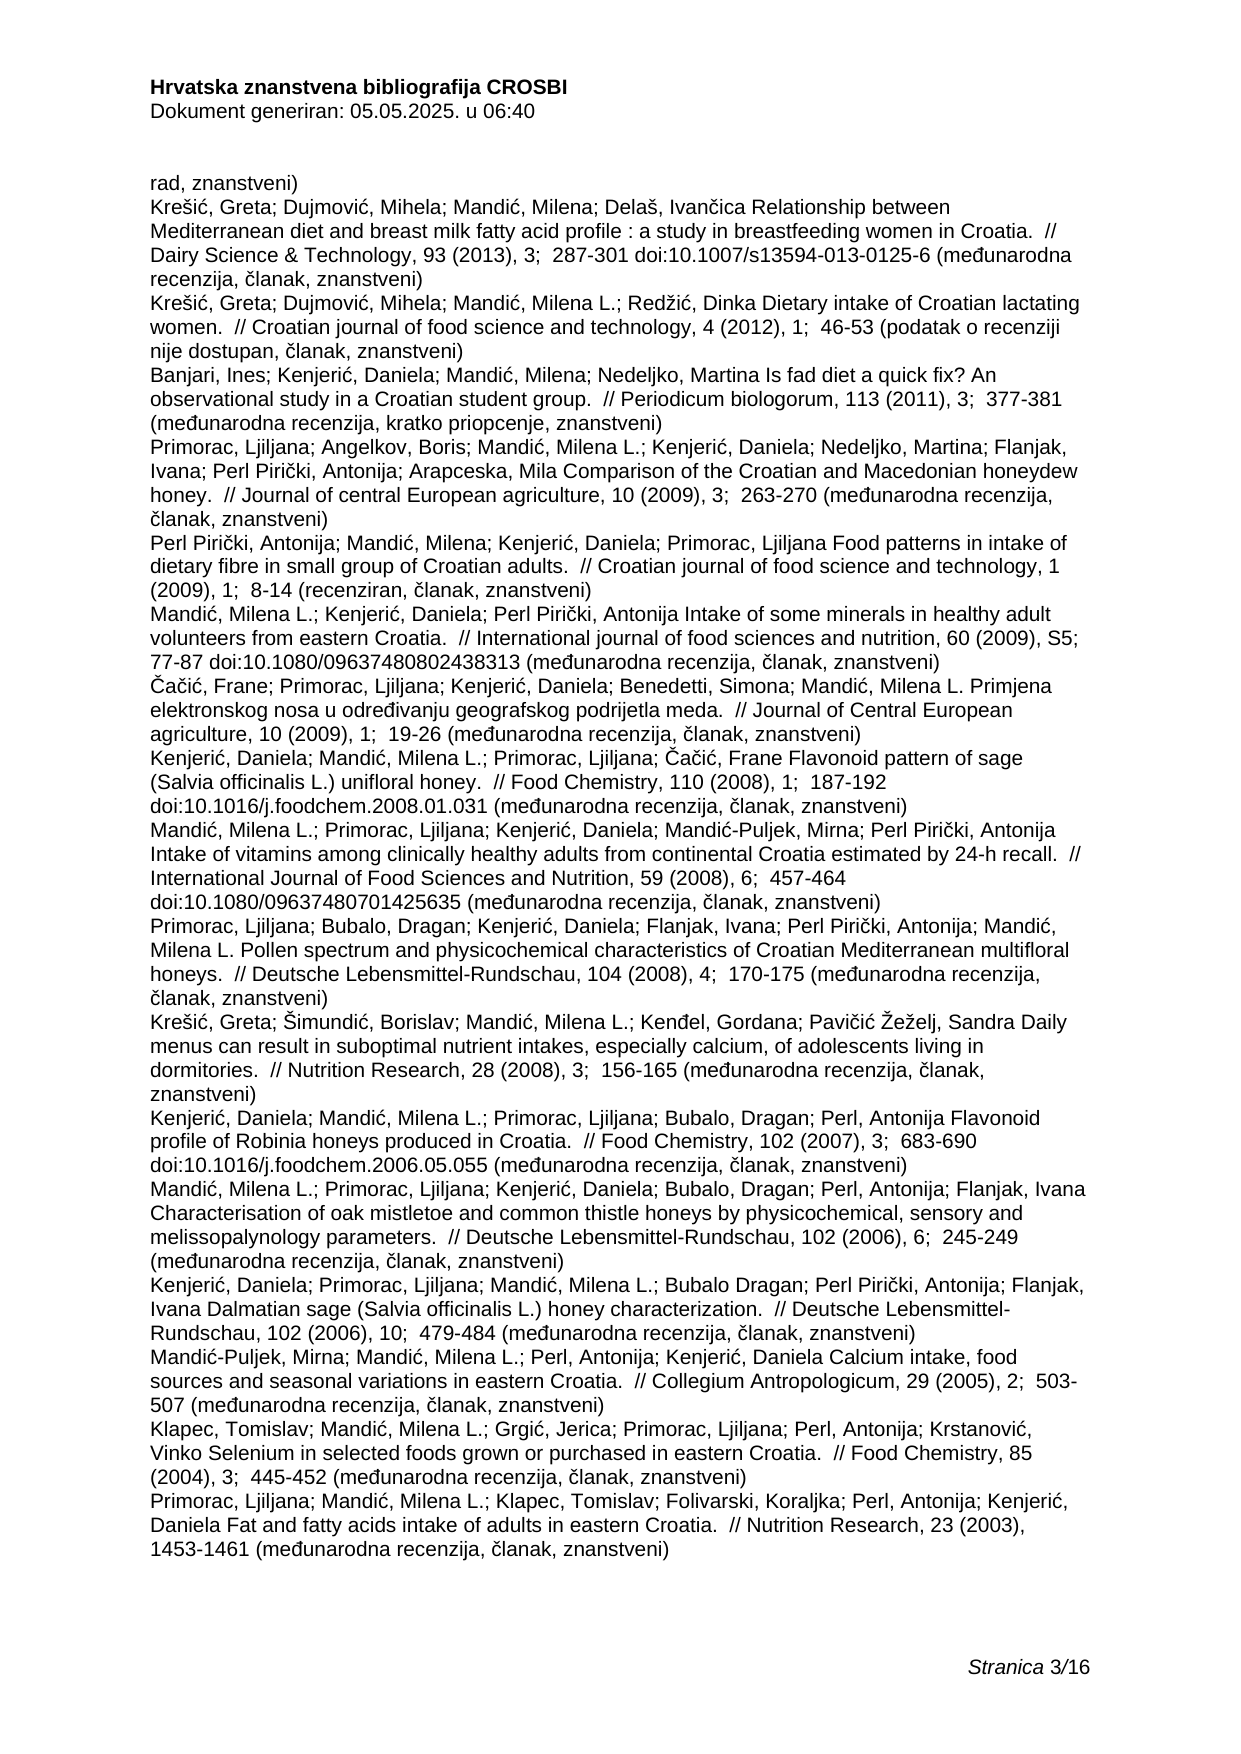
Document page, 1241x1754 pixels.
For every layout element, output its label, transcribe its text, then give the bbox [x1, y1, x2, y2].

text Kenjerić, Daniela; Primorac, Ljiljana; Mandić, Milena L.; Bubalo Dragan; Perl Pirički, Antonija; Flanjak, Ivana [150, 1273, 1090, 1345]
text Primorac, Ljiljana; Mandić, Milena L.; Klapec, Tomislav; Folivarski, Koraljka; Perl, Antonija; Kenjerić, Daniela [150, 1489, 1090, 1561]
text Krešić, Greta; Šimundić, Borislav; Mandić, Milena L.; Kenđel, Gordana; Pavičić Žeželj, Sandra [150, 1009, 1090, 1105]
text Kenjerić, Daniela; Mandić, Milena L.; Primorac, Ljiljana; Čačić, Frane [150, 746, 1090, 818]
text Kenjerić, Daniela; Mandić, Milena L.; Primorac, Ljiljana; Bubalo, Dragan; Perl, Antonija [150, 1105, 1090, 1177]
text Banjari, Ines; Kenjerić, Daniela; Mandić, Milena; Nedeljko, Martina [150, 363, 1090, 434]
text Primorac, Ljiljana; Angelkov, Boris; Mandić, Milena L.; Kenjerić, Daniela; Nedeljko, Martina; Flanjak, Ivana; Perl Pirički, Antonija; Arapceska, Mila [150, 434, 1090, 530]
text Primorac, Ljiljana; Bubalo, Dragan; Kenjerić, Daniela; Flanjak, Ivana; Perl Pirički, Antonija; Mandić, Milena L. [150, 914, 1090, 1009]
text Čačić, Frane; Primorac, Ljiljana; Kenjerić, Daniela; Benedetti, Simona; Mandić, Milena L. [150, 674, 1090, 746]
text Perl Pirički, Antonija; Mandić, Milena; Kenjerić, Daniela; Primorac, Ljiljana [150, 530, 1090, 602]
text Mandić, Milena L.; Primorac, Ljiljana; Kenjerić, Daniela; Mandić-Puljek, Mirna; Perl Pirički, Antonija [150, 818, 1090, 914]
text Mandić, Milena L.; Kenjerić, Daniela; Perl Pirički, Antonija [150, 602, 1090, 674]
text Mandić-Puljek, Mirna; Mandić, Milena L.; Perl, Antonija; Kenjerić, Daniela [150, 1345, 1090, 1417]
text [150, 171, 1090, 195]
text Krešić, Greta; Dujmović, Mihela; Mandić, Milena L.; Redžić, Dinka [150, 291, 1090, 363]
text Klapec, Tomislav; Mandić, Milena L.; Grgić, Jerica; Primorac, Ljiljana; Perl, Antonija; Krstanović, Vinko [150, 1417, 1090, 1489]
text Mandić, Milena L.; Primorac, Ljiljana; Kenjerić, Daniela; Bubalo, Dragan; Perl, Antonija; Flanjak, Ivana [150, 1177, 1090, 1273]
text Krešić, Greta; Dujmović, Mihela; Mandić, Milena; Delaš, Ivančica [150, 195, 1090, 291]
